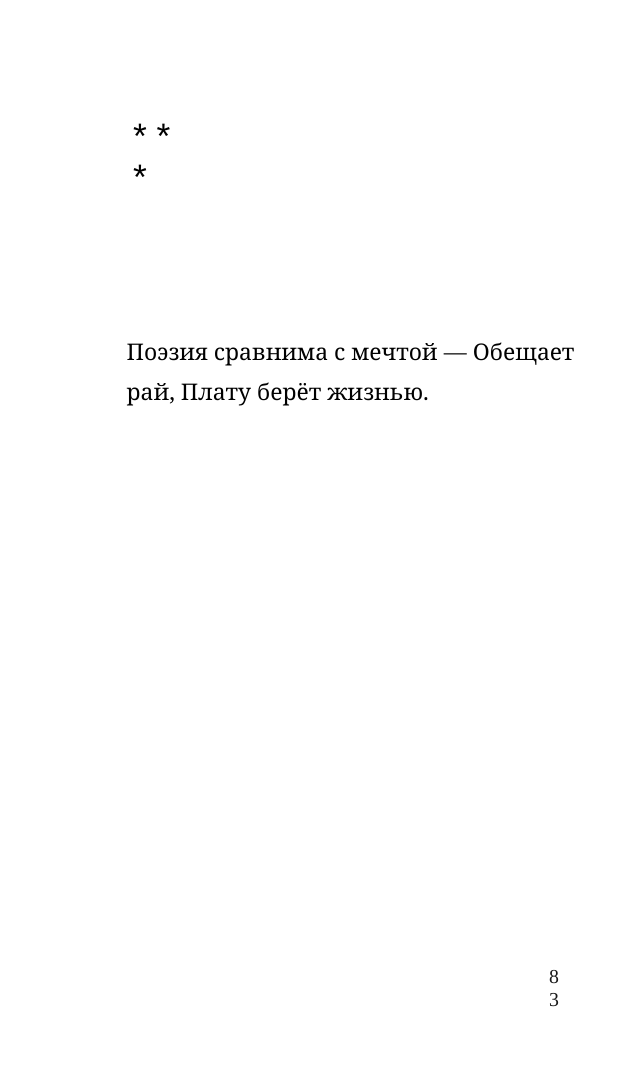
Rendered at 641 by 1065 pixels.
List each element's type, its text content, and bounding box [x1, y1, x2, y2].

text Поэзия сравнима с мечтой — Обещает рай, Плату берёт жизнью. [126, 335, 585, 407]
